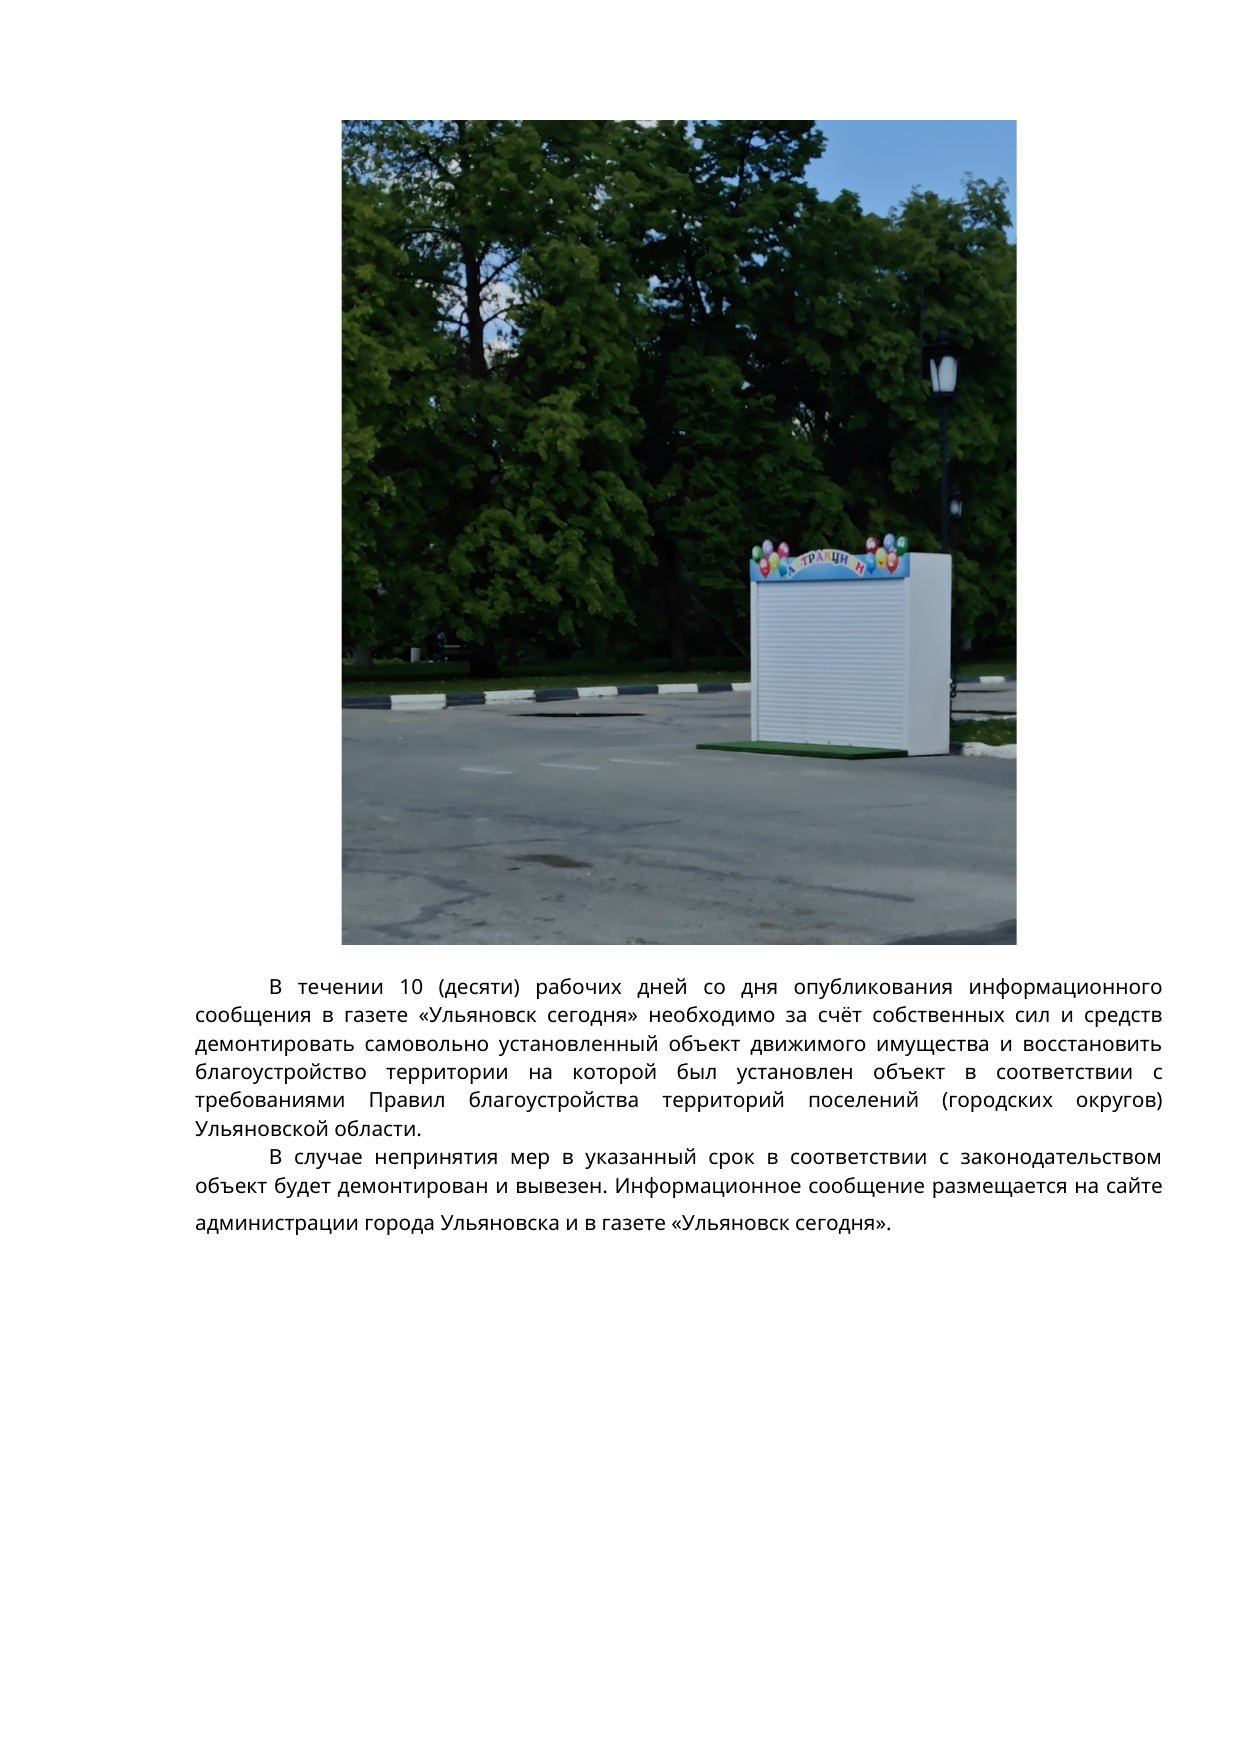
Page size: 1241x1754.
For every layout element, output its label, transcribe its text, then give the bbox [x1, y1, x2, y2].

text В течении 10 (десяти) рабочих дней со дня опубликования информационного сообщения в газете «Ульяновск сегодня» необходимо за счёт собственных сил и средств демонтировать самовольно установленный объект движимого имущества и восстановить благоустройство территории на которой был установлен объект в соответствии с требованиями Правил благоустройства территорий поселений (городских округов) Ульяновской области. [195, 972, 1163, 1141]
picture [341, 120, 1017, 945]
text В случае непринятия мер в указанный срок в соответствии с законодательством объект будет демонтирован и вывезен. Информационное сообщение размещается на сайте администрации города Ульяновска и в газете «Ульяновск сегодня». [195, 1141, 1163, 1239]
